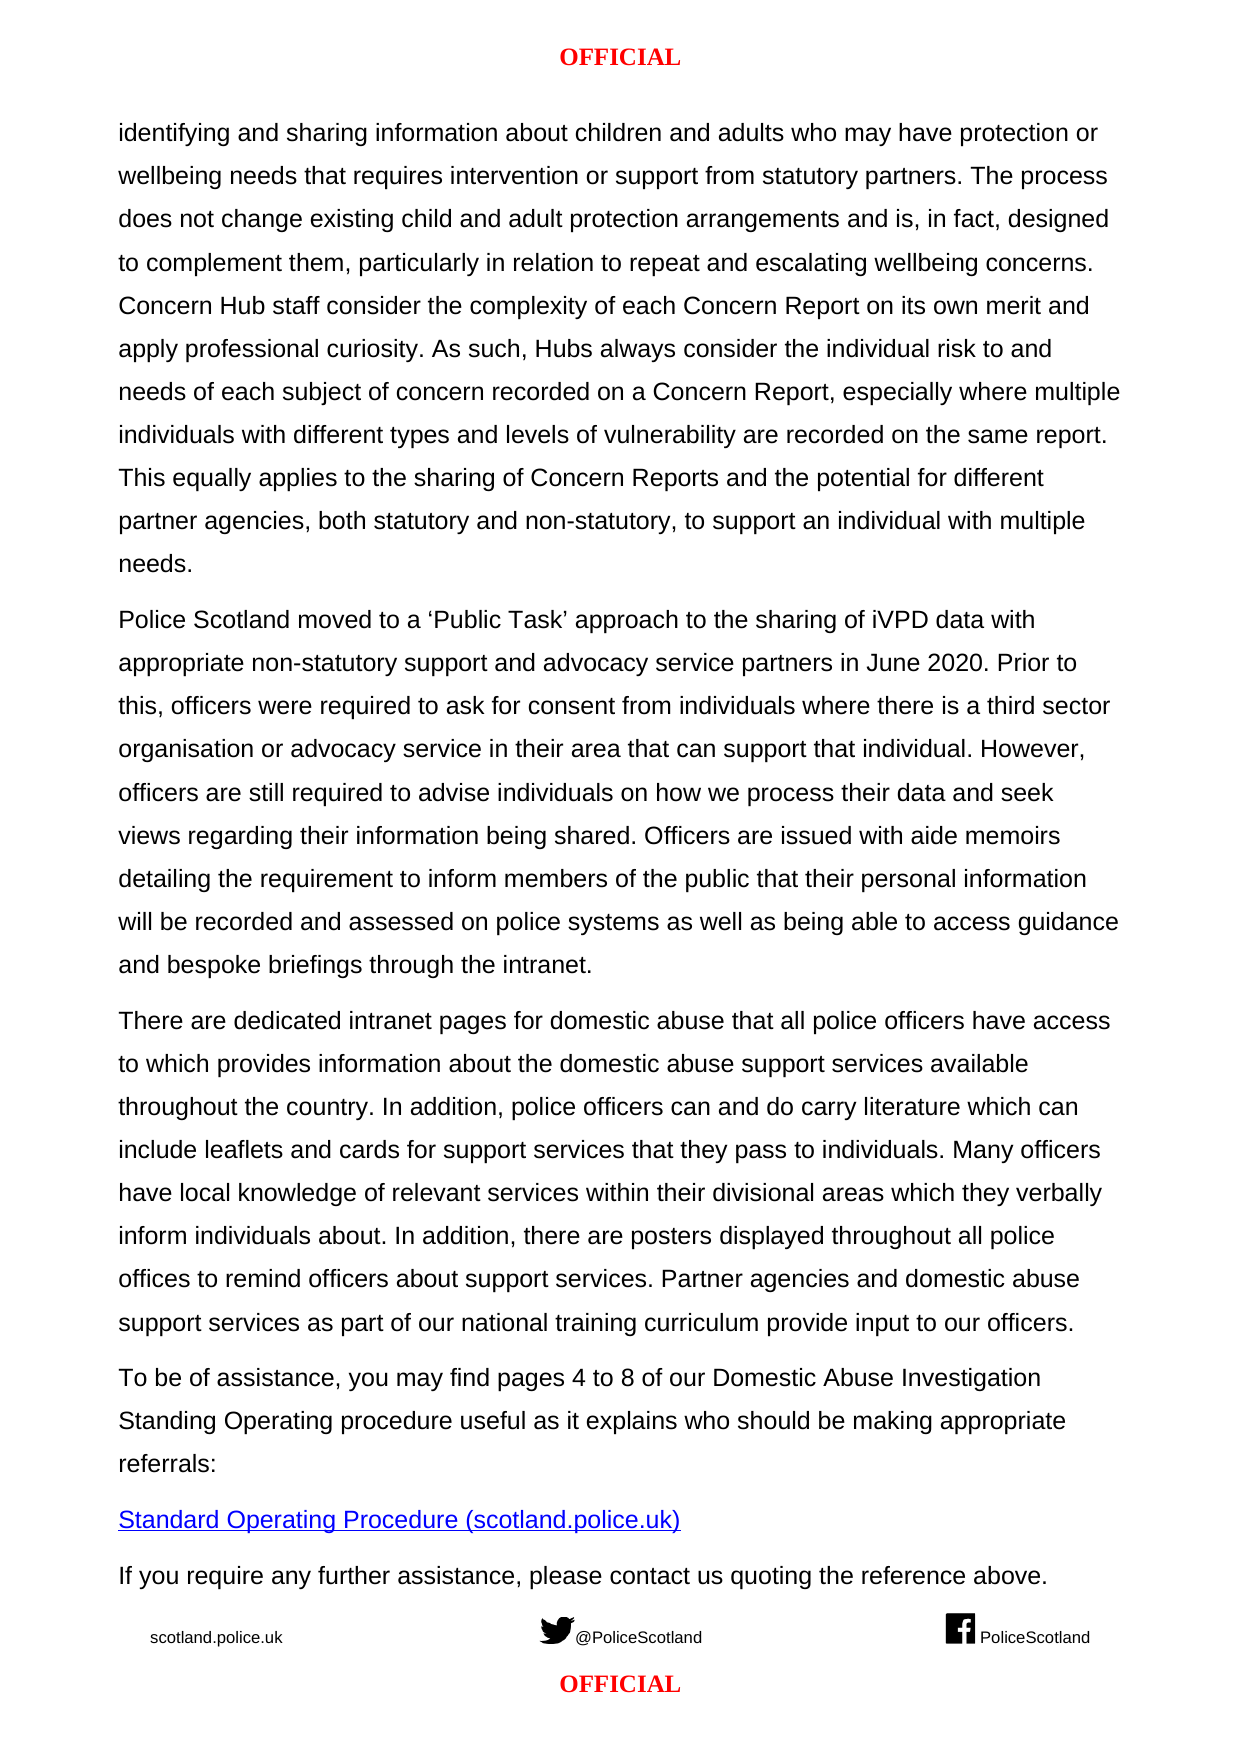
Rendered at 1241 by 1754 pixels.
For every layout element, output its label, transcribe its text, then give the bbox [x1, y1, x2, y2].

text There are dedicated intranet pages for domestic abuse that all police officers have access to which provides information about the domestic abuse support services available throughout the country. In addition, police officers can and do carry literature which can include leaflets and cards for support services that they pass to individuals. Many officers have local knowledge of relevant services within their divisional areas which they verbally inform individuals about. In addition, there are posters displayed throughout all police offices to remind officers about support services. Partner agencies and domestic abuse support services as part of our national training curriculum provide input to our officers. [118, 1006, 1122, 1336]
text Police Scotland moved to a ‘Public Task’ approach to the sharing of iVPD data with appropriate non-statutory support and advocacy service partners in June 2020. Prior to this, officers were required to ask for consent from individuals where there is a third sector organisation or advocacy service in their area that can support that individual. However, officers are still required to advise individuals on how we process their data and seek views regarding their information being shared. Officers are issued with aide memoirs detailing the requirement to inform members of the public that their personal information will be recorded and assessed on police systems as well as being able to access guidance and bespoke briefings through the intranet. [118, 605, 1122, 979]
text Standard Operating Procedure (scotland.police.uk) [118, 1505, 1122, 1534]
text If you require any further assistance, please contact us quoting the reference above. [118, 1561, 1122, 1589]
picture [945, 1613, 976, 1644]
picture [538, 1617, 575, 1644]
text To be of assistance, you may find pages 4 to 8 of our Domestic Abuse Investigation Standing Operating procedure useful as it explains who should be making appropriate referrals: [118, 1363, 1122, 1478]
